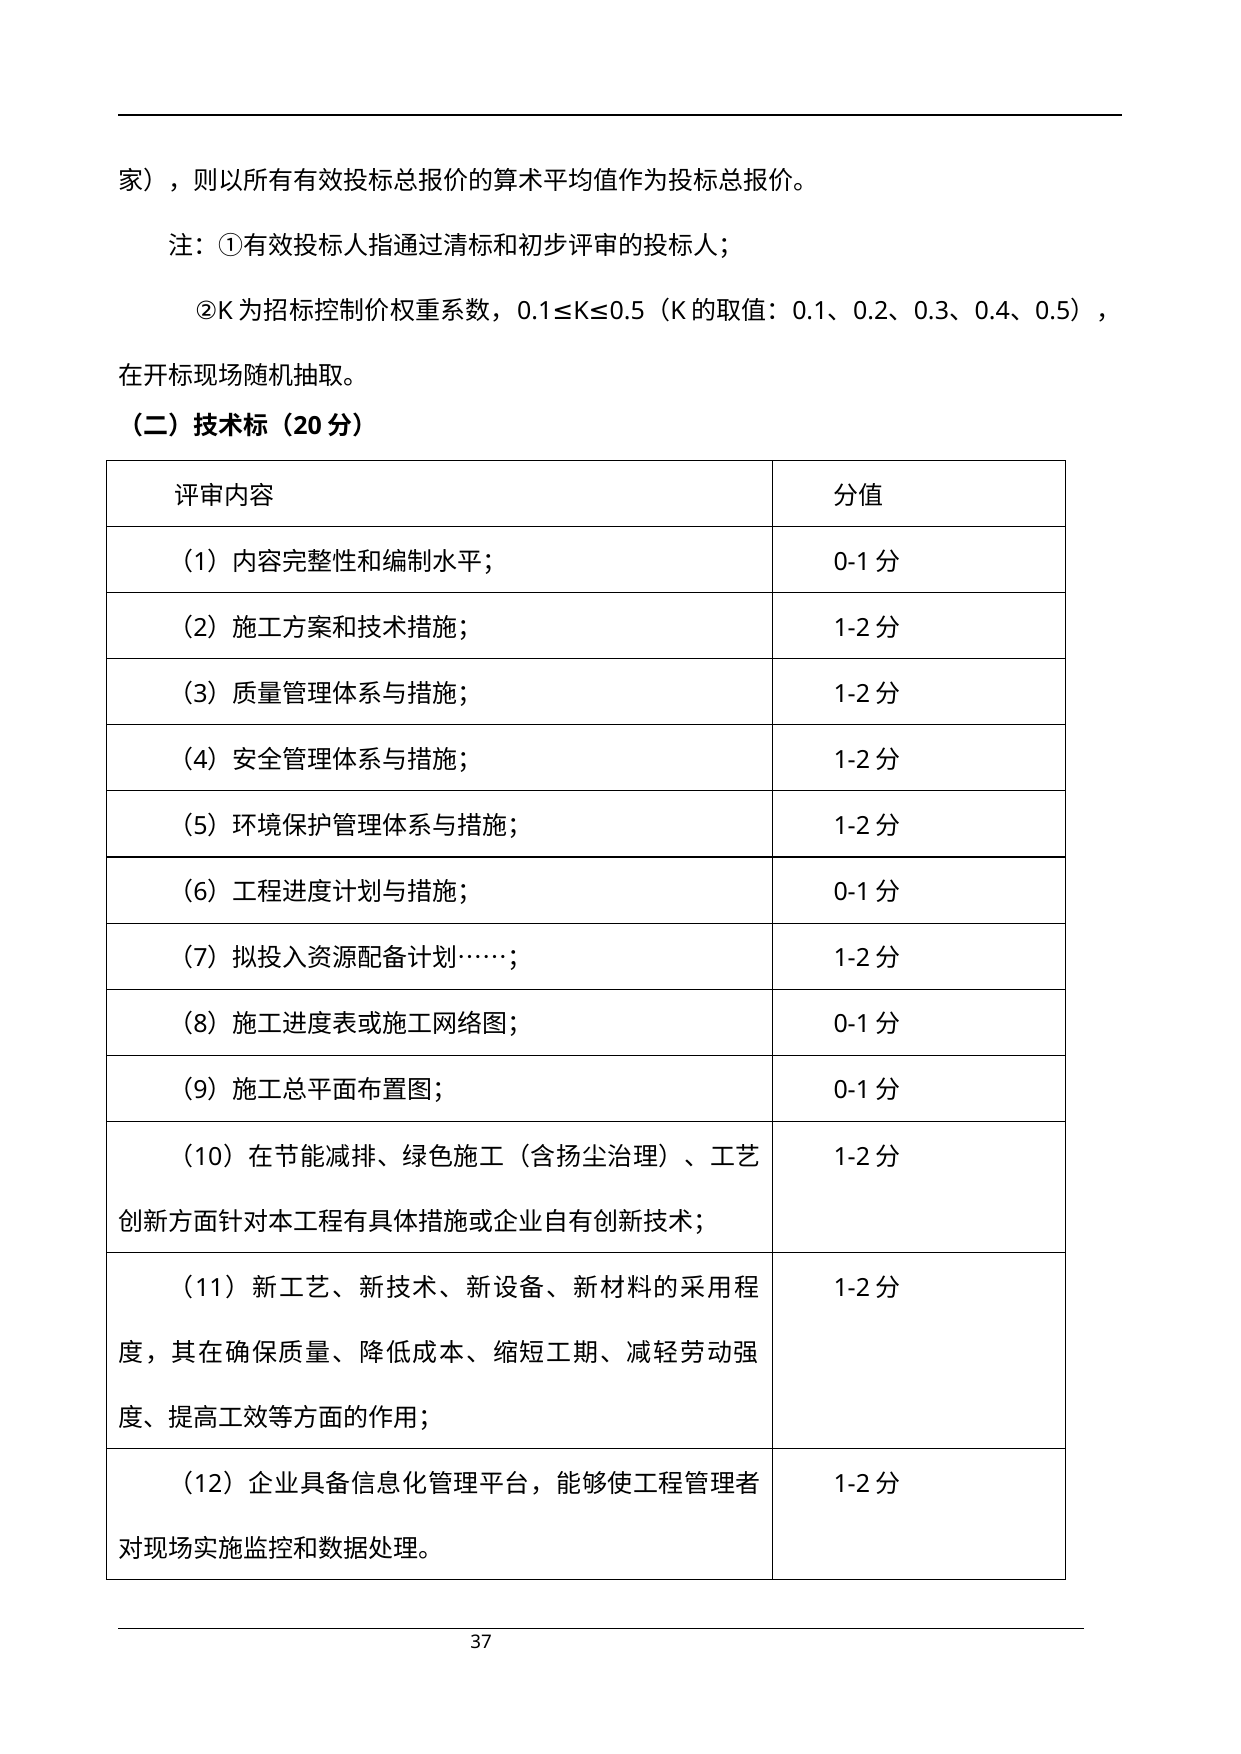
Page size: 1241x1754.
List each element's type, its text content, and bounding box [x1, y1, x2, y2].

table_cell 1-2分 [773, 924, 1065, 988]
table_cell 1-2分 [773, 1253, 1065, 1448]
table_cell 0-1分 [773, 527, 1065, 592]
table_cell 1-2分 [773, 725, 1065, 790]
table_cell （6）工程进度计划与措施； [107, 858, 772, 922]
table_cell （10）在节能减排、绿色施工（含扬尘治理）、工艺创新方面针对本工程有具体措施或企业自有创新技术； [107, 1122, 772, 1252]
table_cell （2）施工方案和技术措施； [107, 593, 772, 658]
text 注：①有效投标人指通过清标和初步评审的投标人； [118, 211, 1122, 276]
table_cell （4）安全管理体系与措施； [107, 725, 772, 790]
table_cell （7）拟投入资源配备计划……； [107, 924, 772, 988]
table_cell （5）环境保护管理体系与措施； [107, 791, 772, 856]
table_cell 1-2分 [773, 1449, 1065, 1579]
table_cell 1-2分 [773, 791, 1065, 856]
table_cell 0-1分 [773, 858, 1065, 922]
table_header 分值 [773, 461, 1065, 526]
table_cell 1-2分 [773, 1122, 1065, 1252]
text （二）技术标（20分） [118, 406, 1122, 442]
text ②K为招标控制价权重系数，0.1≤K≤0.5（K的取值：0.1、0.2、0.3、0.4、0.5），在开标现场随机抽取。 [118, 276, 1122, 406]
table_cell （8）施工进度表或施工网络图； [107, 990, 772, 1054]
table_cell 1-2分 [773, 593, 1065, 658]
table_cell （11）新工艺、新技术、新设备、新材料的采用程度，其在确保质量、降低成本、缩短工期、减轻劳动强度、提高工效等方面的作用； [107, 1253, 772, 1448]
table_cell （12）企业具备信息化管理平台，能够使工程管理者对现场实施监控和数据处理。 [107, 1449, 772, 1579]
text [118, 146, 1122, 211]
table_cell 1-2分 [773, 659, 1065, 724]
table_cell （9）施工总平面布置图； [107, 1056, 772, 1121]
table_header 评审内容 [107, 461, 772, 526]
table_cell （3）质量管理体系与措施； [107, 659, 772, 724]
table_cell 0-1分 [773, 990, 1065, 1054]
table_cell 0-1分 [773, 1056, 1065, 1121]
table_cell （1）内容完整性和编制水平； [107, 527, 772, 592]
